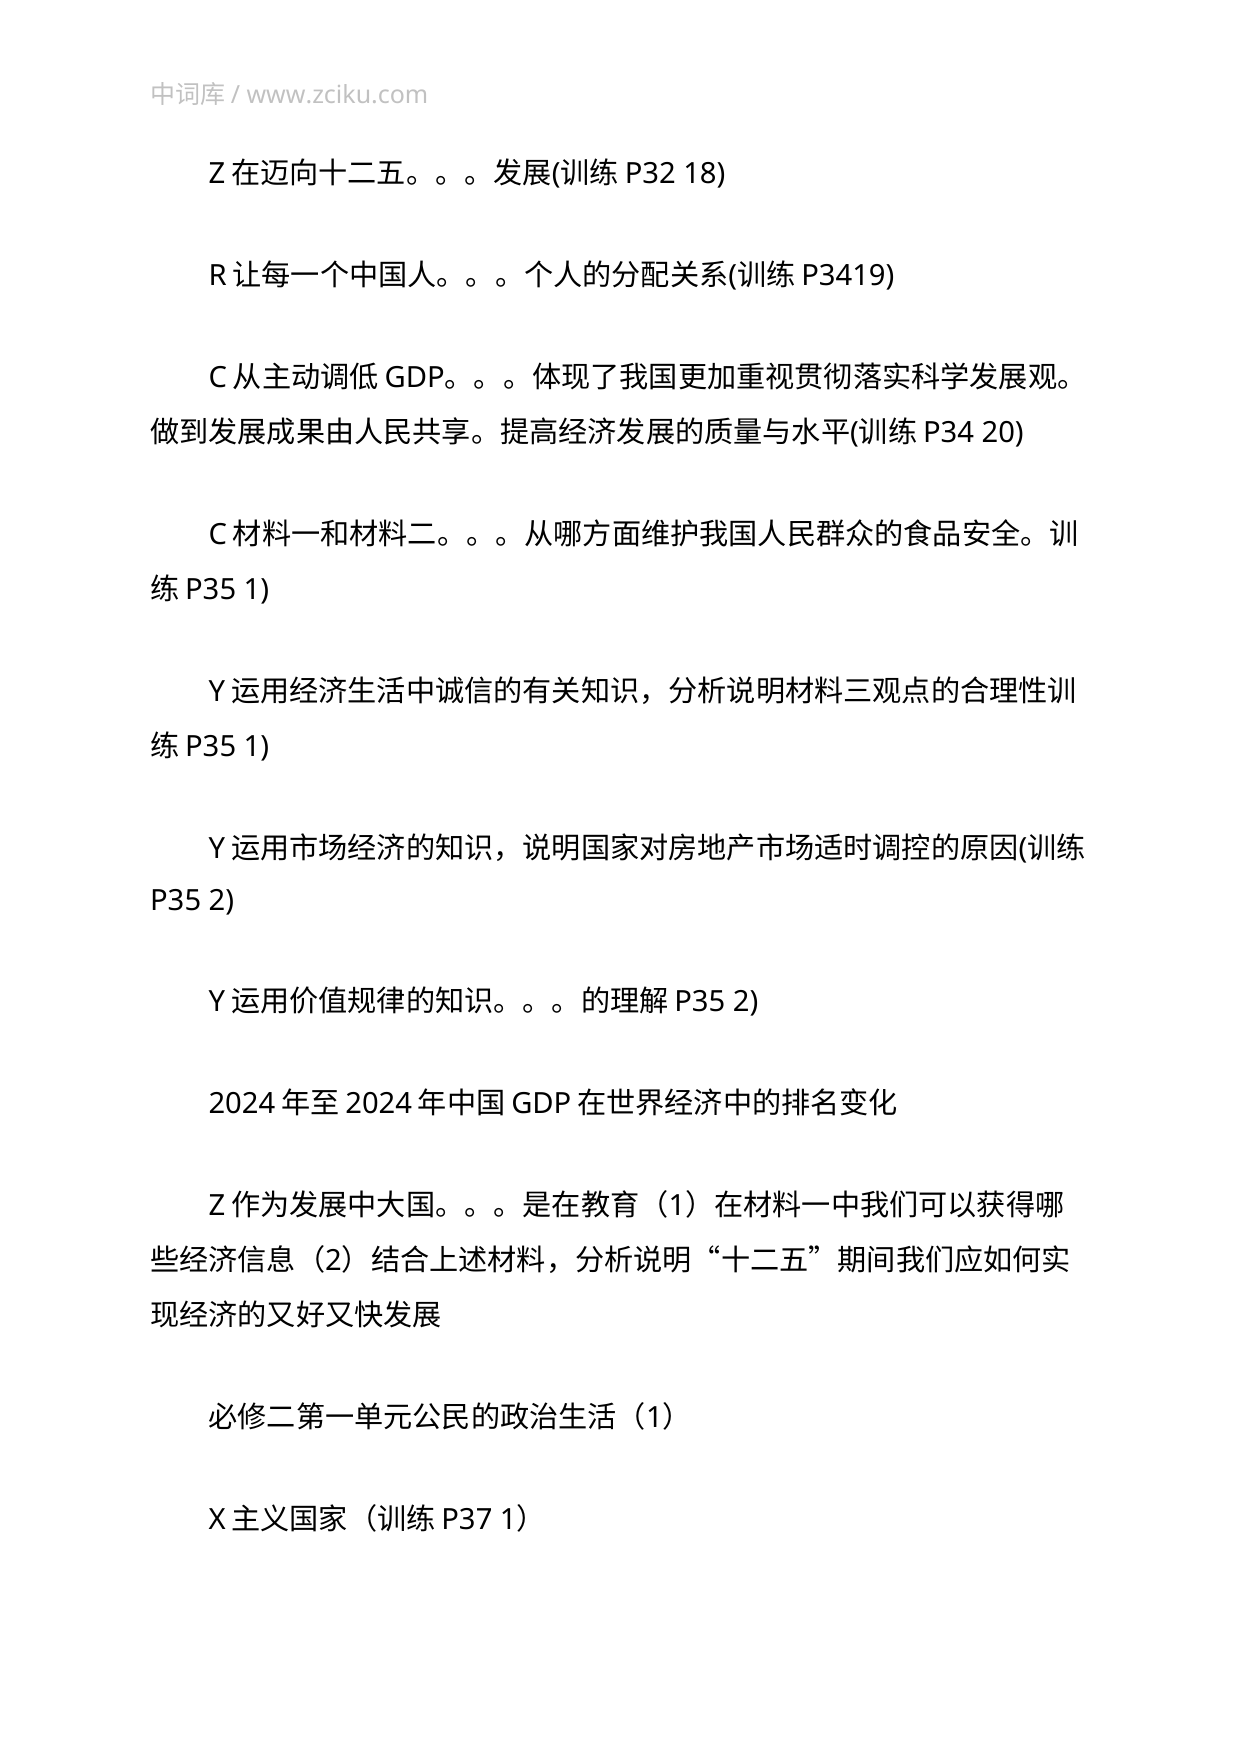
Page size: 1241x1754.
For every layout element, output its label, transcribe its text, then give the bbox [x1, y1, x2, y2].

text Y运用价值规律的知识。。。的理解P35 2) [150, 978, 1090, 1020]
text 必修二第一单元公民的政治生活（1） [150, 1393, 1090, 1436]
text C材料一和材料二。。。从哪方面维护我国人民群众的食品安全。训练P35 1) [150, 511, 1090, 608]
text Y运用经济生活中诚信的有关知识，分析说明材料三观点的合理性训练P35 1) [150, 668, 1090, 765]
text Z作为发展中大国。。。是在教育（1）在材料一中我们可以获得哪些经济信息（2）结合上述材料，分析说明“十二五”期间我们应如何实现经济的又好又快发展 [150, 1182, 1090, 1334]
text R让每一个中国人。。。个人的分配关系(训练P3419) [150, 252, 1090, 294]
text 2024年至2024年中国GDP在世界经济中的排名变化 [150, 1079, 1090, 1122]
text C从主动调低GDP。。。体现了我国更加重视贯彻落实科学发展观。做到发展成果由人民共享。提高经济发展的质量与水平(训练P34 20) [150, 354, 1090, 451]
text X主义国家（训练P37 1） [150, 1495, 1090, 1538]
text Z在迈向十二五。。。发展(训练P32 18) [150, 150, 1090, 192]
text Y运用市场经济的知识，说明国家对房地产市场适时调控的原因(训练P35 2) [150, 825, 1090, 919]
